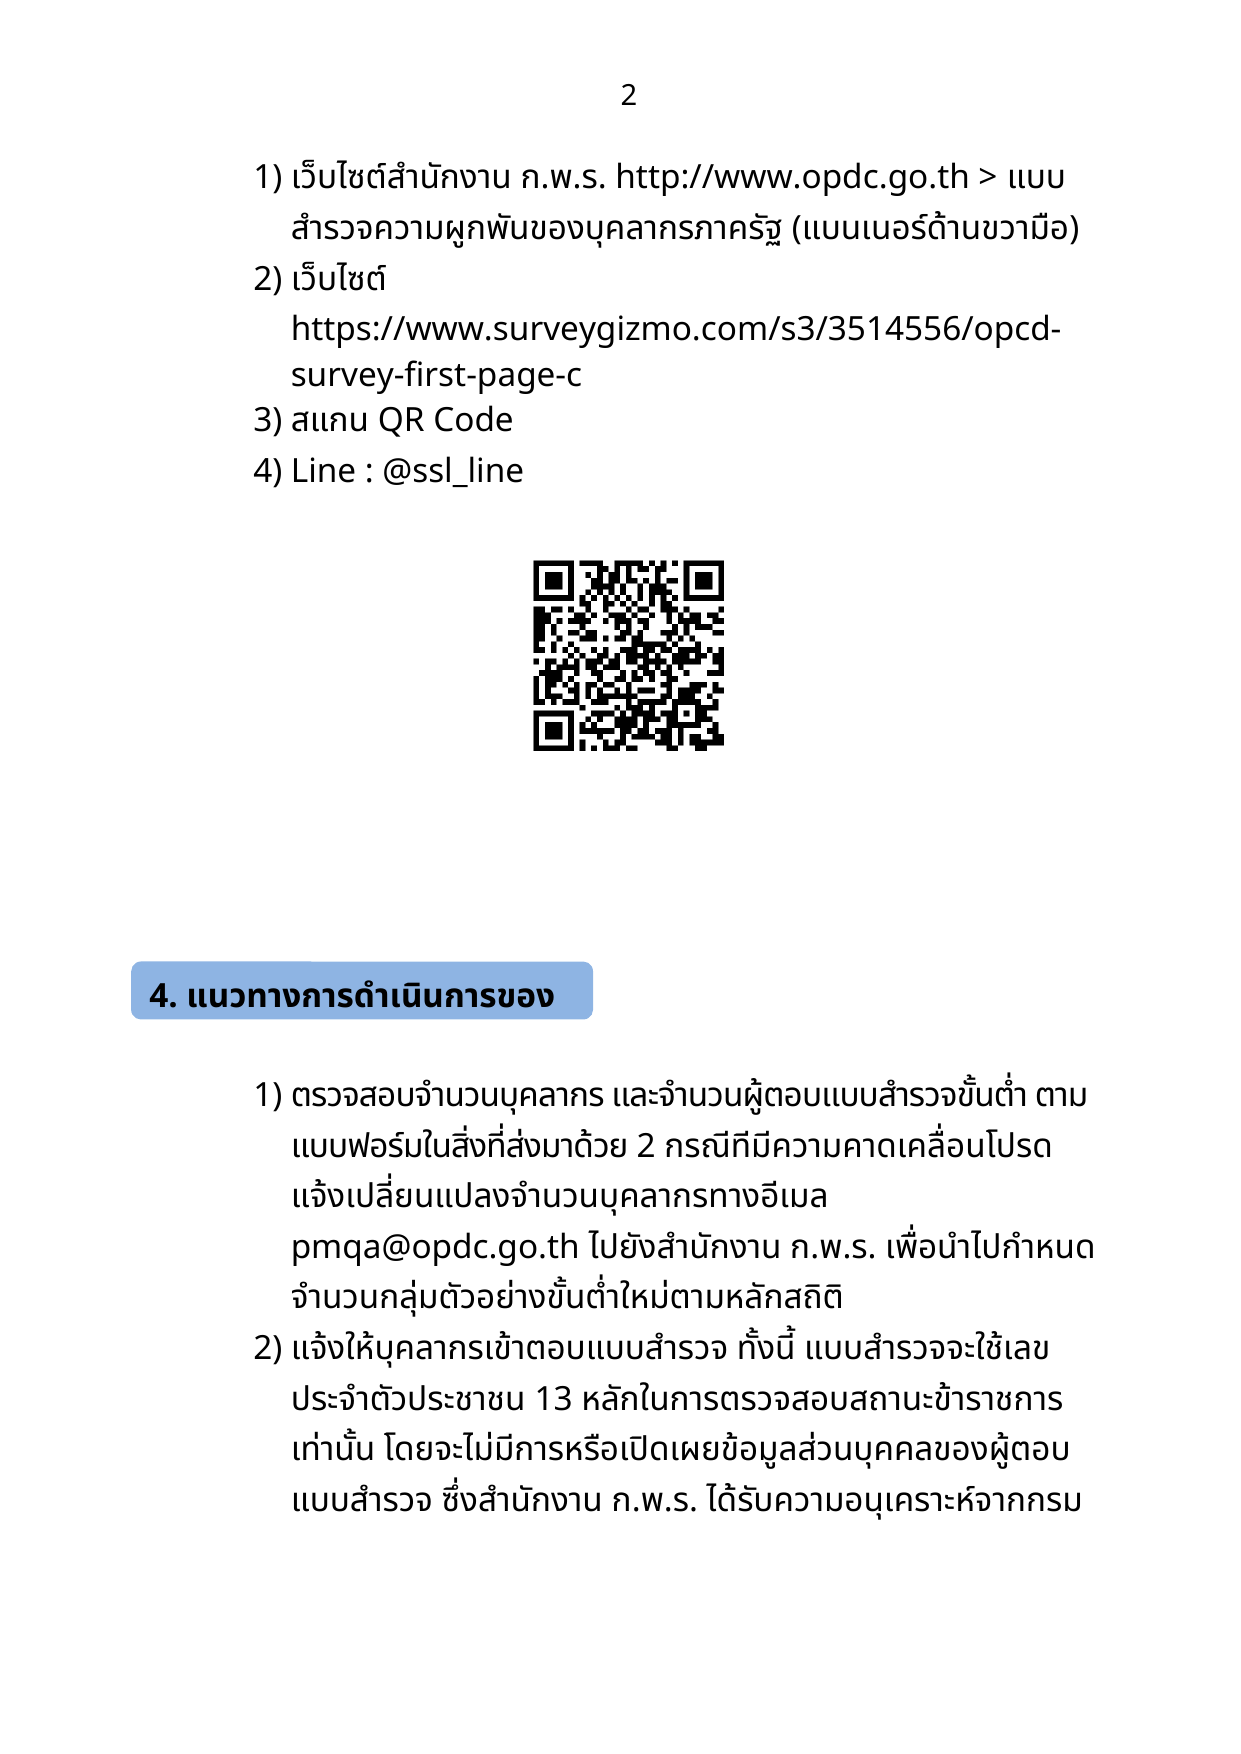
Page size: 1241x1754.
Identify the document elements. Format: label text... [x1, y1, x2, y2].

picture [510, 537, 747, 774]
list สแกน QR Code [253, 396, 1107, 446]
list Line : @ssl_line [253, 446, 1107, 492]
list เว็บไซต์สำนักงาน ก.พ.ร. http://www.opdc.go.th > แบบสำรวจความผูกพันของบุคลากรภาครัฐ (แบนเนอร์ด้านขวามือ) [253, 153, 1107, 254]
list เว็บไซต์ https://www.surveygizmo.com/s3/3514556/opcd-survey-first-page-c [253, 254, 1107, 396]
list ตรวจสอบจำนวนบุคลากร และจำนวนผู้ตอบแบบสำรวจขั้นต่ำ ตามแบบฟอร์มในสิ่งที่ส่งมาด้วย 2 กรณีทีมีความคาดเคลื่อนโปรดแจ้งเปลี่ยนแปลงจำนวนบุคลากรทางอีเมล pmqa@opdc.go.th ไปยังสำนักงาน ก.พ.ร. เพื่อนำไปกำหนดจำนวนกลุ่มตัวอย่างขั้นต่ำใหม่ตามหลักสถิติ [253, 1071, 1107, 1324]
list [253, 1324, 1107, 1526]
